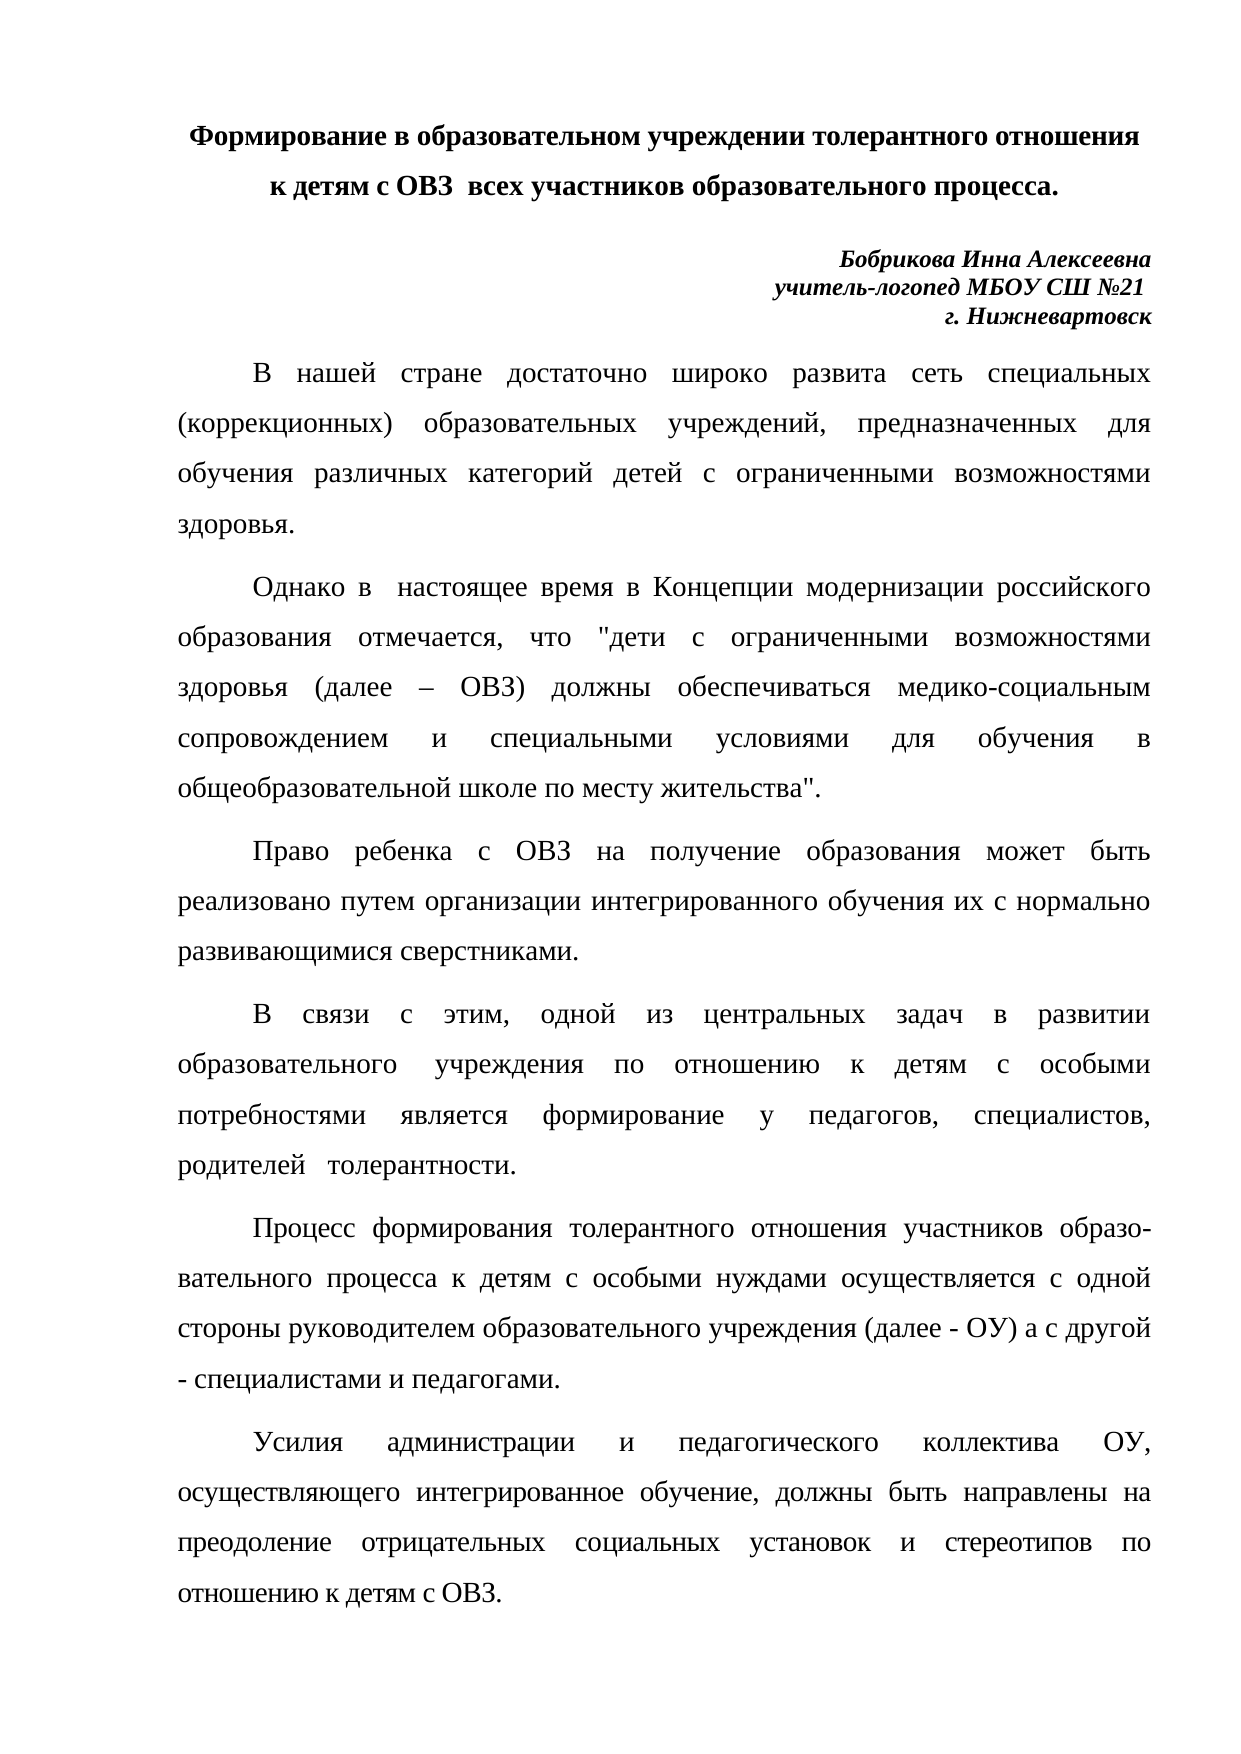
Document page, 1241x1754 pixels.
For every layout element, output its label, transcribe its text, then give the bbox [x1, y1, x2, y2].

text Бобрикова Инна Алексеевна [177, 244, 1151, 272]
text Процесс формирования толерантного отношения участников образовательного процесса к детям с особыми нуждами осуществляется с одной стороны руководителем образовательного учреждения (далее - ОУ) а с другой - специалистами и педагогами. [177, 1210, 1151, 1394]
text учитель-логопед МБОУ СШ №21 г. Нижневартовск [177, 272, 1151, 330]
text Однако в настоящее время в Концепции модернизации российского образования отмечается, что "дети с ограниченными возможностями здоровья (далее – ОВЗ) должны обеспечиваться медико-социальным сопровождением и специальными условиями для обучения в общеобразовательной школе по месту жительства". [177, 569, 1151, 803]
text Право ребенка с ОВЗ на получение образования может быть реализовано путем организации интегрированного обучения их с нормально развивающимися сверстниками. [177, 833, 1151, 967]
text Формирование в образовательном учреждении толерантного отношения к детям с ОВЗ всех участников образовательного процесса. [177, 118, 1151, 202]
text В нашей стране достаточно широко развита сеть специальных (коррекционных) образовательных учреждений, предназначенных для обучения различных категорий детей с ограниченными возможностями здоровья. [177, 355, 1151, 539]
text Усилия администрации и педагогического коллектива ОУ, осуществляющего интегрированное обучение, должны быть направлены на преодоление отрицательных социальных установок и стереотипов по отношению к детям с ОВЗ. [177, 1424, 1151, 1608]
text В связи с этим, одной из центральных задач в развитии образовательного учреждения по отношению к детям с особыми потребностями является формирование у педагогов, специалистов, родителей толерантности. [177, 996, 1151, 1181]
